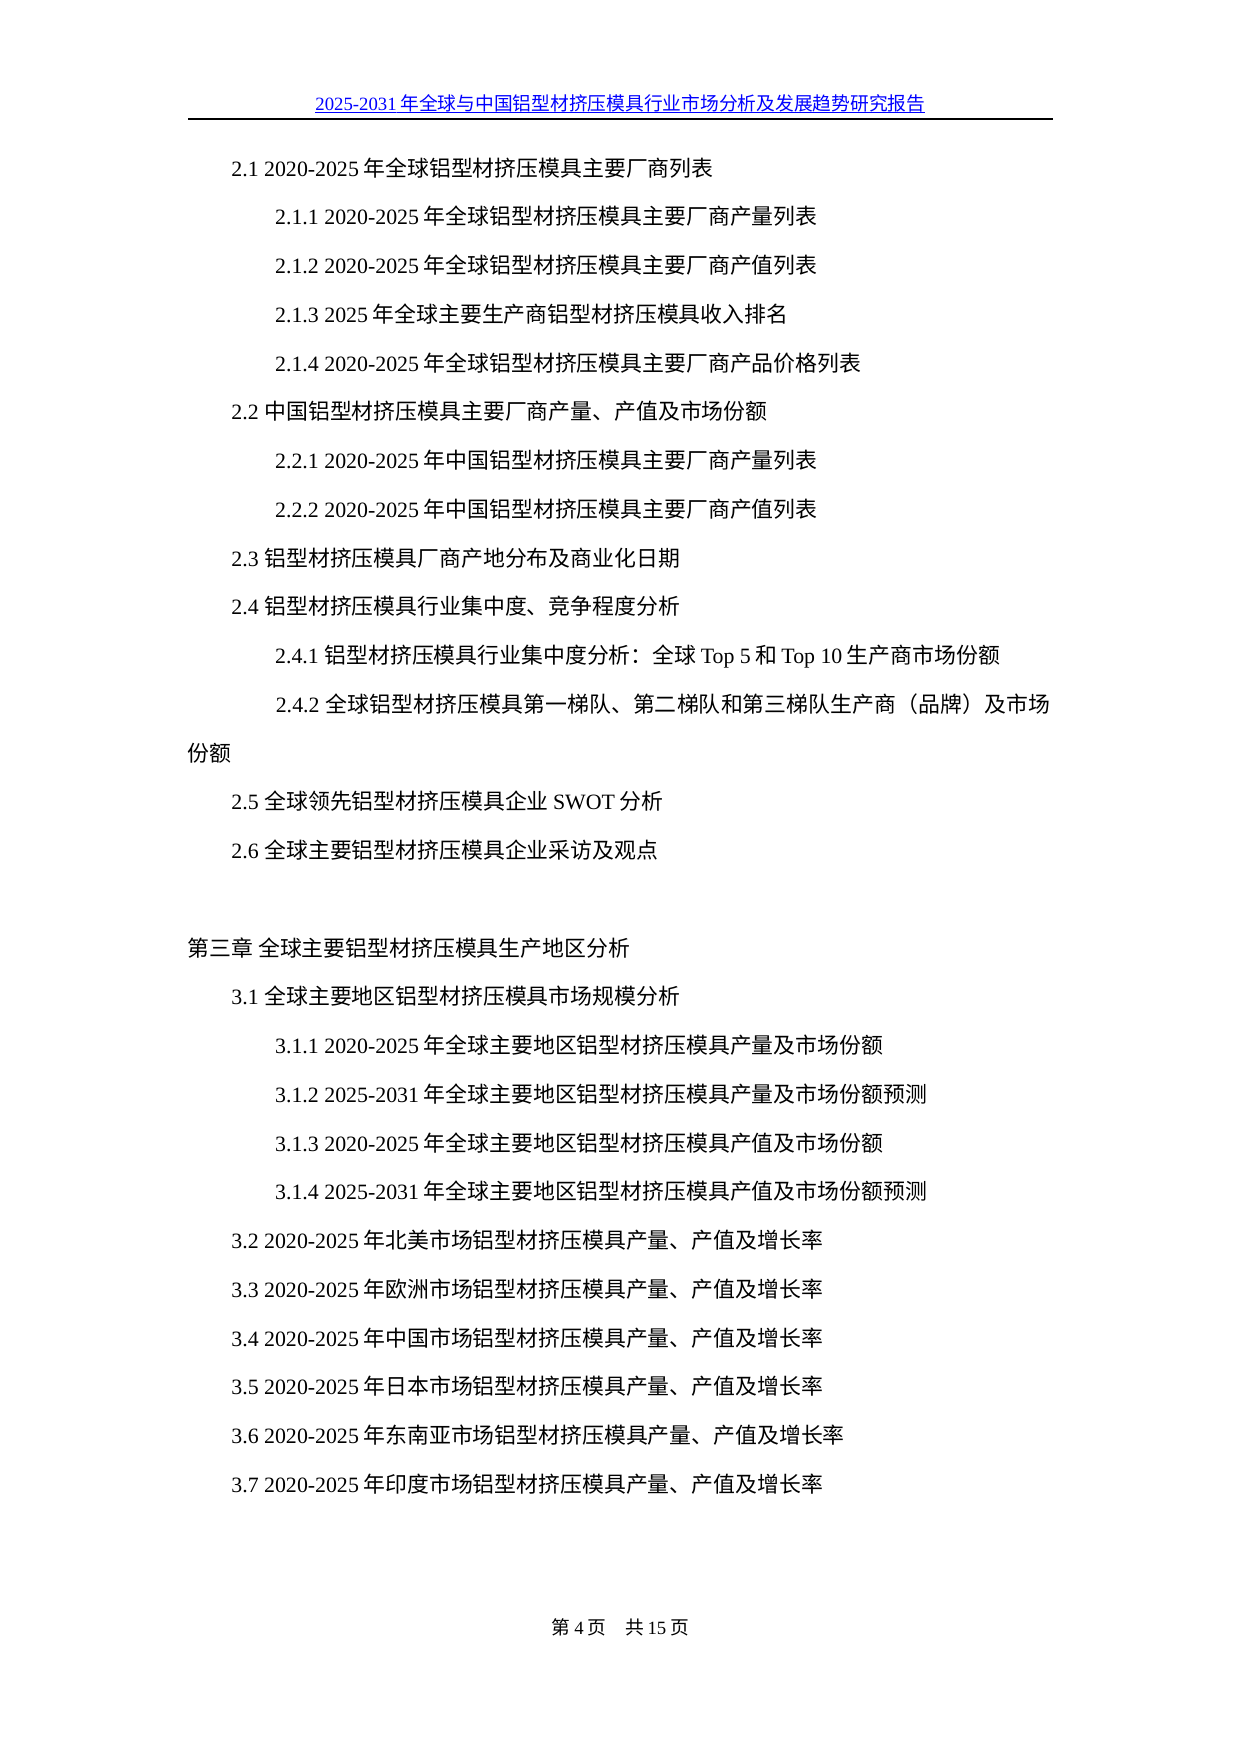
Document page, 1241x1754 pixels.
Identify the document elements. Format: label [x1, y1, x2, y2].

text [187, 150, 1053, 1499]
